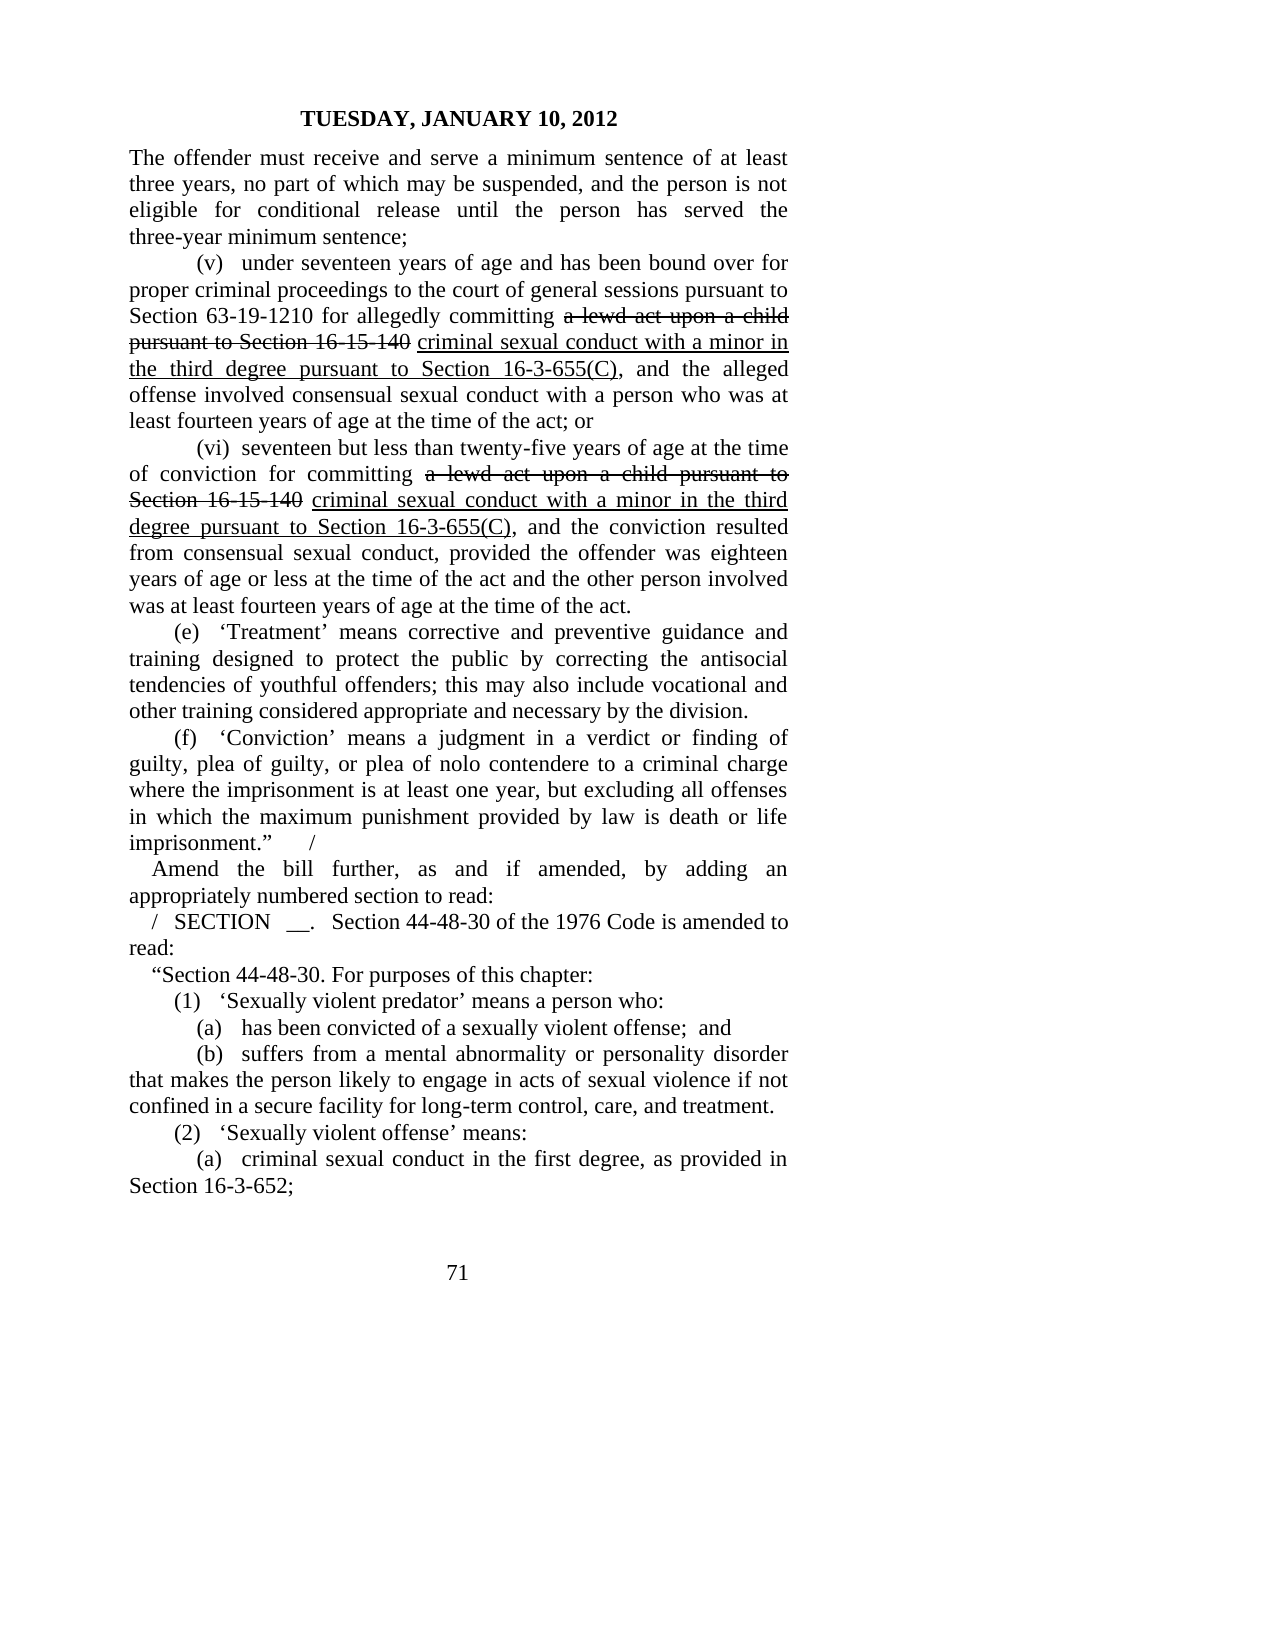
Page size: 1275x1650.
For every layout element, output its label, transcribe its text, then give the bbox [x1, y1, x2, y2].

text (v) under seventeen years of age and has been bound over for proper criminal proceedings to the court of general sessions pursuant to Section 63-19-1210 for allegedly committing a lewd act upon a child pursuant to Section 16-15-140 criminal sexual conduct with a minor in the third degree pursuant to Section 16-3-655(C), and the alleged offense involved consensual sexual conduct with a person who was at least fourteen years of age at the time of the act; or [129, 249, 789, 434]
text (a) has been convicted of a sexually violent offense; and [129, 1013, 789, 1040]
text (1) ‘Sexually violent predator’ means a person who: [129, 987, 789, 1013]
text (b) suffers from a mental abnormality or personality disorder that makes the person likely to engage in acts of sexual violence if not confined in a secure facility for long-term control, care, and treatment. [129, 1040, 789, 1119]
text (a) criminal sexual conduct in the first degree, as provided in Section 16-3-652; [129, 1145, 789, 1198]
text (f) ‘Conviction’ means a judgment in a verdict or finding of guilty, plea of guilty, or plea of nolo contendere to a criminal charge where the imprisonment is at least one year, but excluding all offenses in which the maximum punishment provided by law is death or life imprisonment.” / [129, 724, 789, 855]
text / SECTION __. Section 44-48-30 of the 1976 Code is amended to read: [129, 908, 789, 961]
text “Section 44-48-30. For purposes of this chapter: [129, 961, 789, 987]
text (2) ‘Sexually violent offense’ means: [129, 1119, 789, 1145]
text Amend the bill further, as and if amended, by adding an appropriately numbered section to read: [129, 855, 789, 908]
text (e) ‘Treatment’ means corrective and preventive guidance and training designed to protect the public by correcting the antisocial tendencies of youthful offenders; this may also include vocational and other training considered appropriate and necessary by the division. [129, 618, 789, 724]
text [129, 144, 789, 249]
text (vi) seventeen but less than twenty-five years of age at the time of conviction for committing a lewd act upon a child pursuant to Section 16-15-140 criminal sexual conduct with a minor in the third degree pursuant to Section 16-3-655(C), and the conviction resulted from consensual sexual conduct, provided the offender was eighteen years of age or less at the time of the act and the other person involved was at least fourteen years of age at the time of the act. [129, 434, 789, 618]
